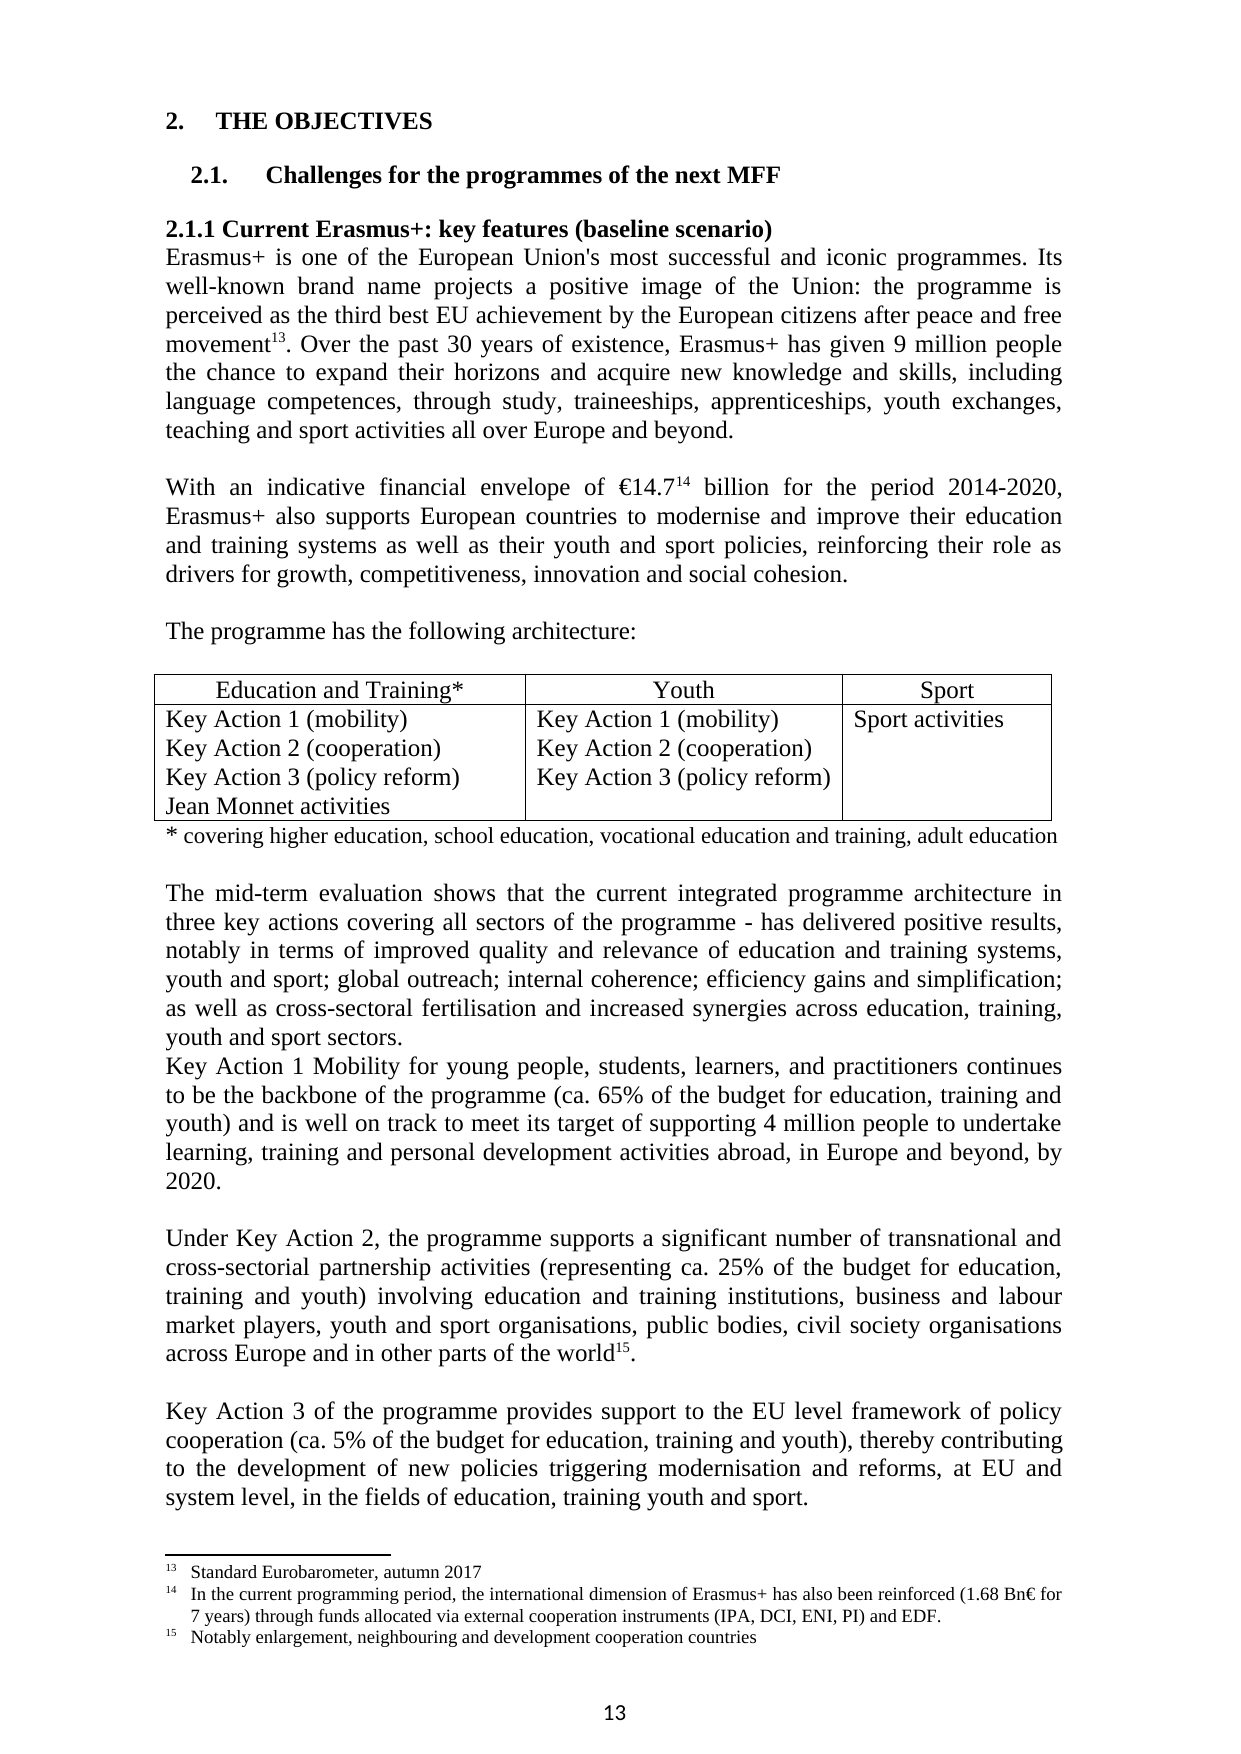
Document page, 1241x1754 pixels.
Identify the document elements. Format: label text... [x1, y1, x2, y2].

subtitle THE OBJECTIVES [165, 106, 1063, 135]
text The mid-term evaluation shows that the current integrated programme architecture in three key actions covering all sectors of the programme - has delivered positive results, notably in terms of improved quality and relevance of education and training systems, youth and sport; global outreach; internal coherence; efficiency gains and simplification; as well as cross-sectoral fertilisation and increased synergies across education, training, youth and sport sectors. [165, 878, 1063, 1051]
text Erasmus+ is one of the European Union's most successful and iconic programmes. Its well-known brand name projects a positive image of the Union: the programme is perceived as the third best EU achievement by the European citizens after peace and free movement. Over the past 30 years of existence, Erasmus+ has given 9 million people the chance to expand their horizons and acquire new knowledge and skills, including language competences, through study, traineeships, apprenticeships, youth exchanges, teaching and sport activities all over Europe and beyond. [165, 242, 1063, 444]
table_cell Key Action 1 (mobility) Key Action 2 (cooperation) Key Action 3 (policy reform) [526, 705, 842, 819]
subtitle Challenges for the programmes of the next MFF [190, 160, 1063, 189]
table_cell Sport activities [843, 705, 1051, 819]
table_header Youth [526, 675, 842, 703]
text The programme has the following architecture: [165, 616, 1063, 645]
table_header Sport [843, 675, 1051, 703]
table_header Education and Training* [155, 675, 525, 703]
text 2.1.1 Current Erasmus+: key features (baseline scenario) [165, 214, 1063, 242]
text With an indicative financial envelope of €14.7 billion for the period 2014-2020, Erasmus+ also supports European countries to modernise and improve their education and training systems as well as their youth and sport policies, reinforcing their role as drivers for growth, competitiveness, innovation and social cohesion. [165, 472, 1063, 587]
text Key Action 1 Mobility for young people, students, learners, and practitioners continues to be the backbone of the programme (ca. 65% of the budget for education, training and youth) and is well on track to meet its target of supporting 4 million people to undertake learning, training and personal development activities abroad, in Europe and beyond, by 2020. [165, 1051, 1063, 1195]
text * covering higher education, school education, vocational education and training, adult education [165, 821, 1063, 849]
text Under Key Action 2, the programme supports a significant number of transnational and cross-sectorial partnership activities (representing ca. 25% of the budget for education, training and youth) involving education and training institutions, business and labour market players, youth and sport organisations, public bodies, civil society organisations across Europe and in other parts of the world. [165, 1223, 1063, 1367]
text Key Action 3 of the programme provides support to the EU level framework of policy cooperation (ca. 5% of the budget for education, training and youth), thereby contributing to the development of new policies triggering modernisation and reforms, at EU and system level, in the fields of education, training youth and sport. [165, 1396, 1063, 1511]
table_cell Key Action 1 (mobility) Key Action 2 (cooperation) Key Action 3 (policy reform) Jean Monnet activities [155, 705, 525, 819]
